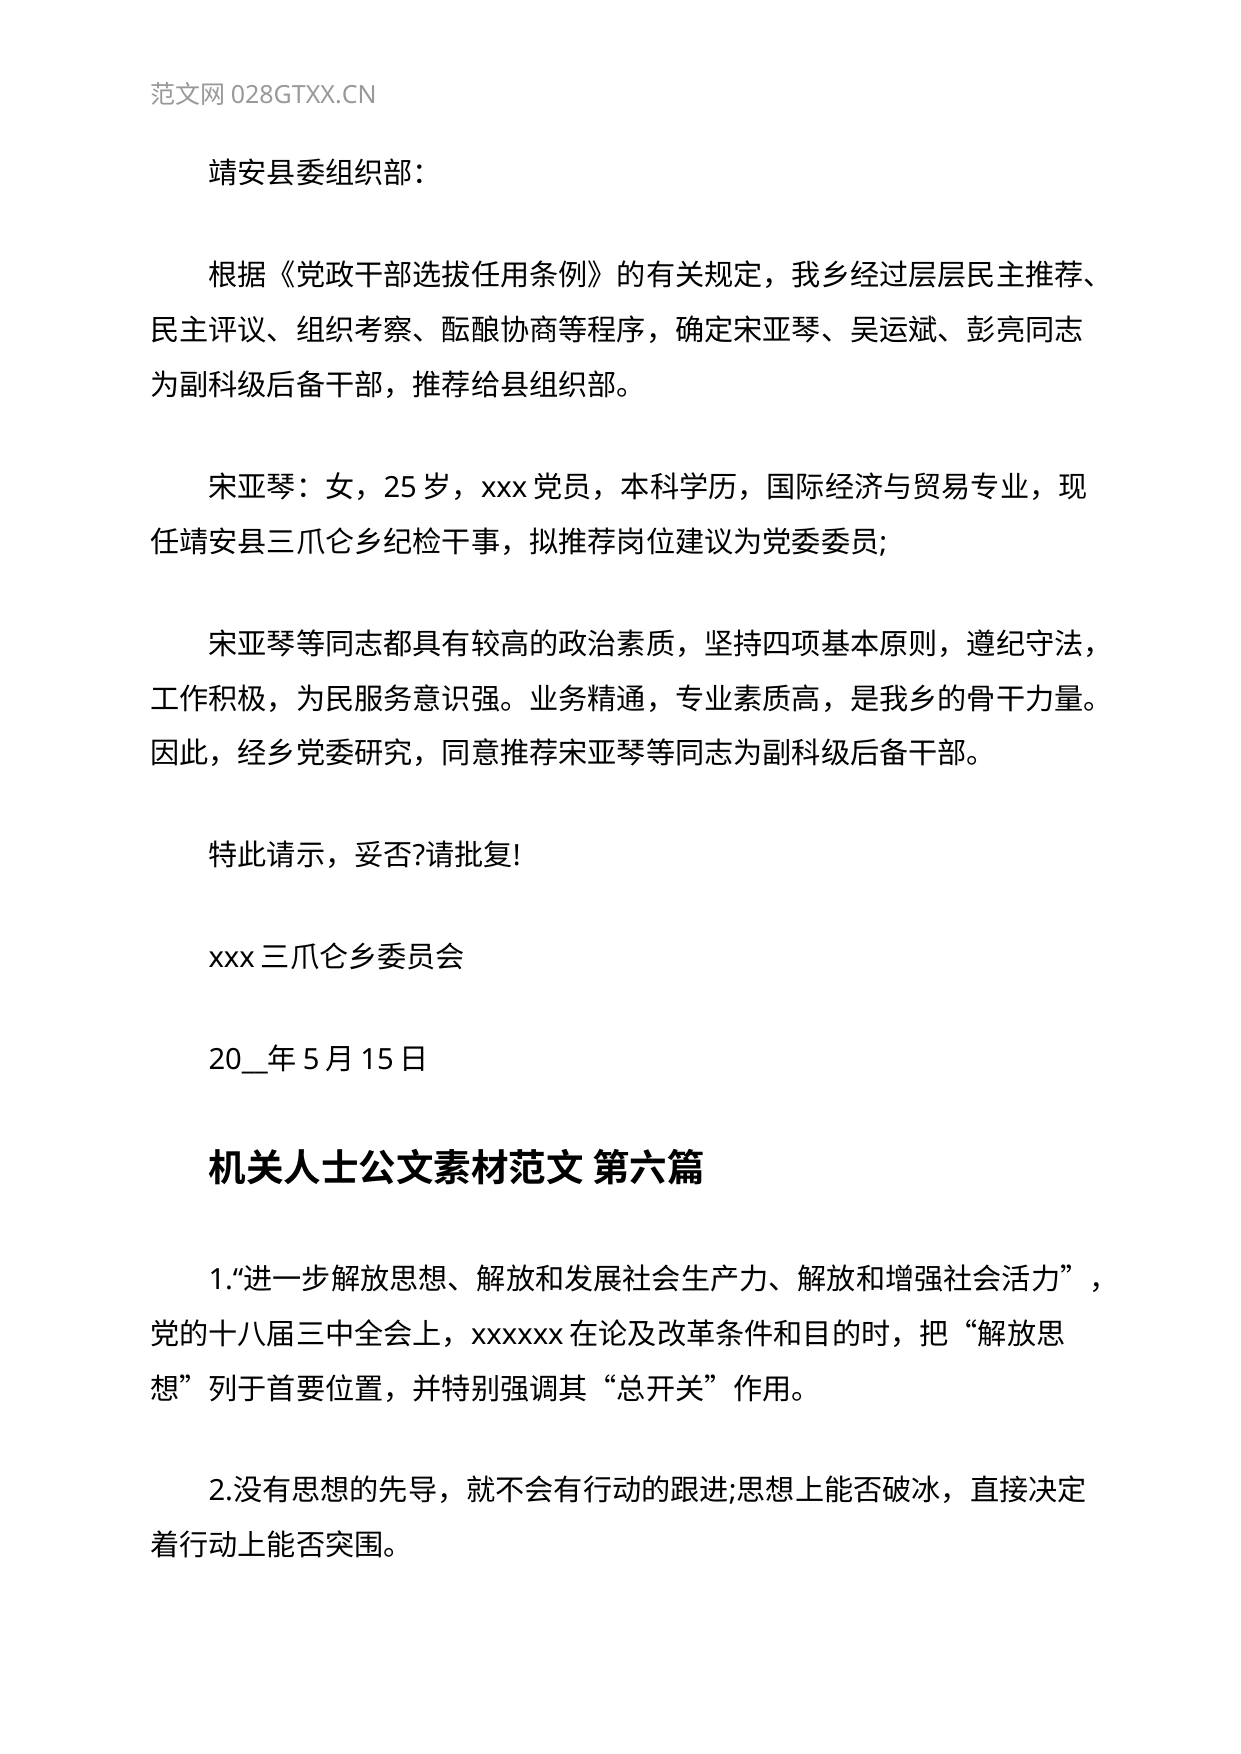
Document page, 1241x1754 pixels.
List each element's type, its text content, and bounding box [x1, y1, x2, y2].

text 机关人士公文素材范文 第六篇 [150, 1138, 1090, 1192]
text 根据《党政干部选拔任用条例》的有关规定，我乡经过层层民主推荐、民主评议、组织考察、酝酿协商等程序，确定宋亚琴、吴运斌、彭亮同志为副科级后备干部，推荐给县组织部。 [150, 252, 1090, 404]
text 特此请示，妥否?请批复! [150, 832, 1090, 874]
text 1.“进一步解放思想、解放和发展社会生产力、解放和增强社会活力”，党的十八届三中全会上，xxxxxx在论及改革条件和目的时，把“解放思想”列于首要位置，并特别强调其“总开关”作用。 [150, 1255, 1090, 1407]
text 靖安县委组织部： [150, 150, 1090, 192]
text 宋亚琴：女，25岁，xxx党员，本科学历，国际经济与贸易专业，现任靖安县三爪仑乡纪检干事，拟推荐岗位建议为党委委员; [150, 463, 1090, 561]
text xxx三爪仑乡委员会 [150, 934, 1090, 976]
text 2.没有思想的先导，就不会有行动的跟进;思想上能否破冰，直接决定着行动上能否突围。 [150, 1467, 1090, 1564]
text 宋亚琴等同志都具有较高的政治素质，坚持四项基本原则，遵纪守法，工作积极，为民服务意识强。业务精通，专业素质高，是我乡的骨干力量。因此，经乡党委研究，同意推荐宋亚琴等同志为副科级后备干部。 [150, 620, 1090, 772]
text 20__年5月15日 [150, 1036, 1090, 1078]
